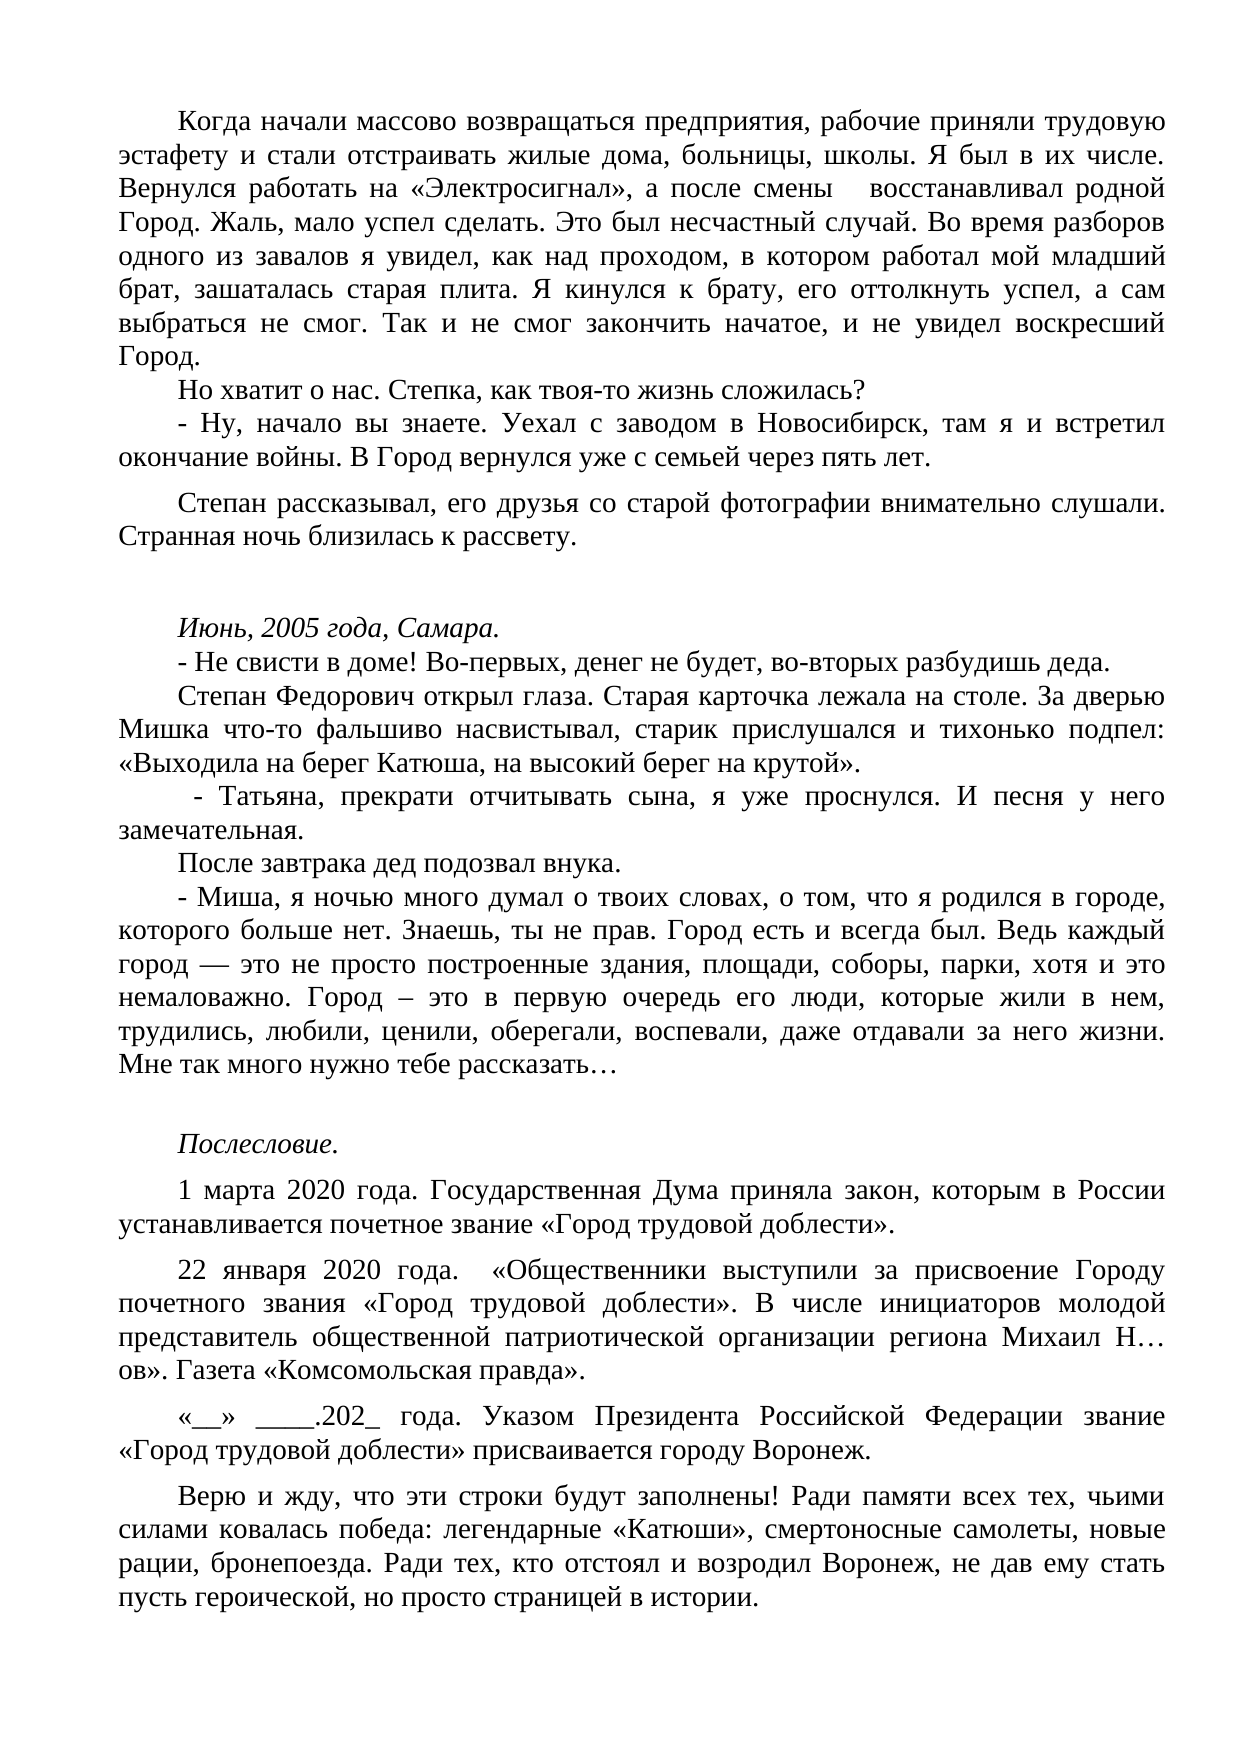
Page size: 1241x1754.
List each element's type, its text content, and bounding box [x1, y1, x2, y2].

text 22 января 2020 года. «Общественники выступили за присвоение Городу почетного звания «Город трудовой доблести». В числе инициаторов молодой представитель общественной патриотической организации региона Михаил Н…ов». Газета «Комсомольская правда». [118, 1252, 1167, 1386]
text - Не свисти в доме! Во-первых, денег не будет, во-вторых разбудишь деда. [118, 644, 1167, 678]
text 1 марта 2020 года. Государственная Дума приняла закон, которым в России устанавливается почетное звание «Город трудовой доблести». [118, 1172, 1167, 1239]
text Когда начали массово возвращаться предприятия, рабочие приняли трудовую эстафету и стали отстраивать жилые дома, больницы, школы. Я был в их числе. Вернулся работать на «Электросигнал», а после смены восстанавливал родной Город. Жаль, мало успел сделать. Это был несчастный случай. Во время разборов одного из завалов я увидел, как над проходом, в котором работал мой младший брат, зашаталась старая плита. Я кинулся к брату, его оттолкнуть успел, а сам выбраться не смог. Так и не смог закончить начатое, и не увидел воскресший Город. [118, 103, 1167, 372]
text Июнь, 2005 года, Самара. [118, 611, 1167, 644]
text - Миша, я ночью много думал о твоих словах, о том, что я родился в городе, которого больше нет. Знаешь, ты не прав. Город есть и всегда был. Ведь каждый город — это не просто построенные здания, площади, соборы, парки, хотя и это немаловажно. Город – это в первую очередь его люди, которые жили в нем, трудились, любили, ценили, оберегали, воспевали, даже отдавали за него жизни. Мне так много нужно тебе рассказать… [118, 879, 1167, 1080]
text После завтрака дед подозвал внука. [118, 845, 1167, 879]
text Степан Федорович открыл глаза. Старая карточка лежала на столе. За дверью Мишка что-то фальшиво насвистывал, старик прислушался и тихонько подпел: «Выходила на берег Катюша, на высокий берег на крутой». [118, 678, 1167, 778]
text - Ну, начало вы знаете. Уехал с заводом в Новосибирск, там я и встретил окончание войны. В Город вернулся уже с семьей через пять лет. [118, 405, 1167, 472]
text Послесловие. [118, 1126, 1167, 1160]
text - Татьяна, прекрати отчитывать сына, я уже проснулся. И песня у него замечательная. [118, 778, 1167, 845]
text «__» ____.202_ года. Указом Президента Российской Федерации звание «Город трудовой доблести» присваивается городу Воронеж. [118, 1398, 1167, 1466]
text Степан рассказывал, его друзья со старой фотографии внимательно слушали. Странная ночь близилась к рассвету. [118, 485, 1167, 552]
text Верю и жду, что эти строки будут заполнены! Ради памяти всех тех, чьими силами ковалась победа: легендарные «Катюши», смертоносные самолеты, новые рации, бронепоезда. Ради тех, кто отстоял и возродил Воронеж, не дав ему стать пусть героической, но просто страницей в истории. [118, 1478, 1167, 1612]
text Но хватит о нас. Степка, как твоя-то жизнь сложилась? [118, 372, 1167, 405]
